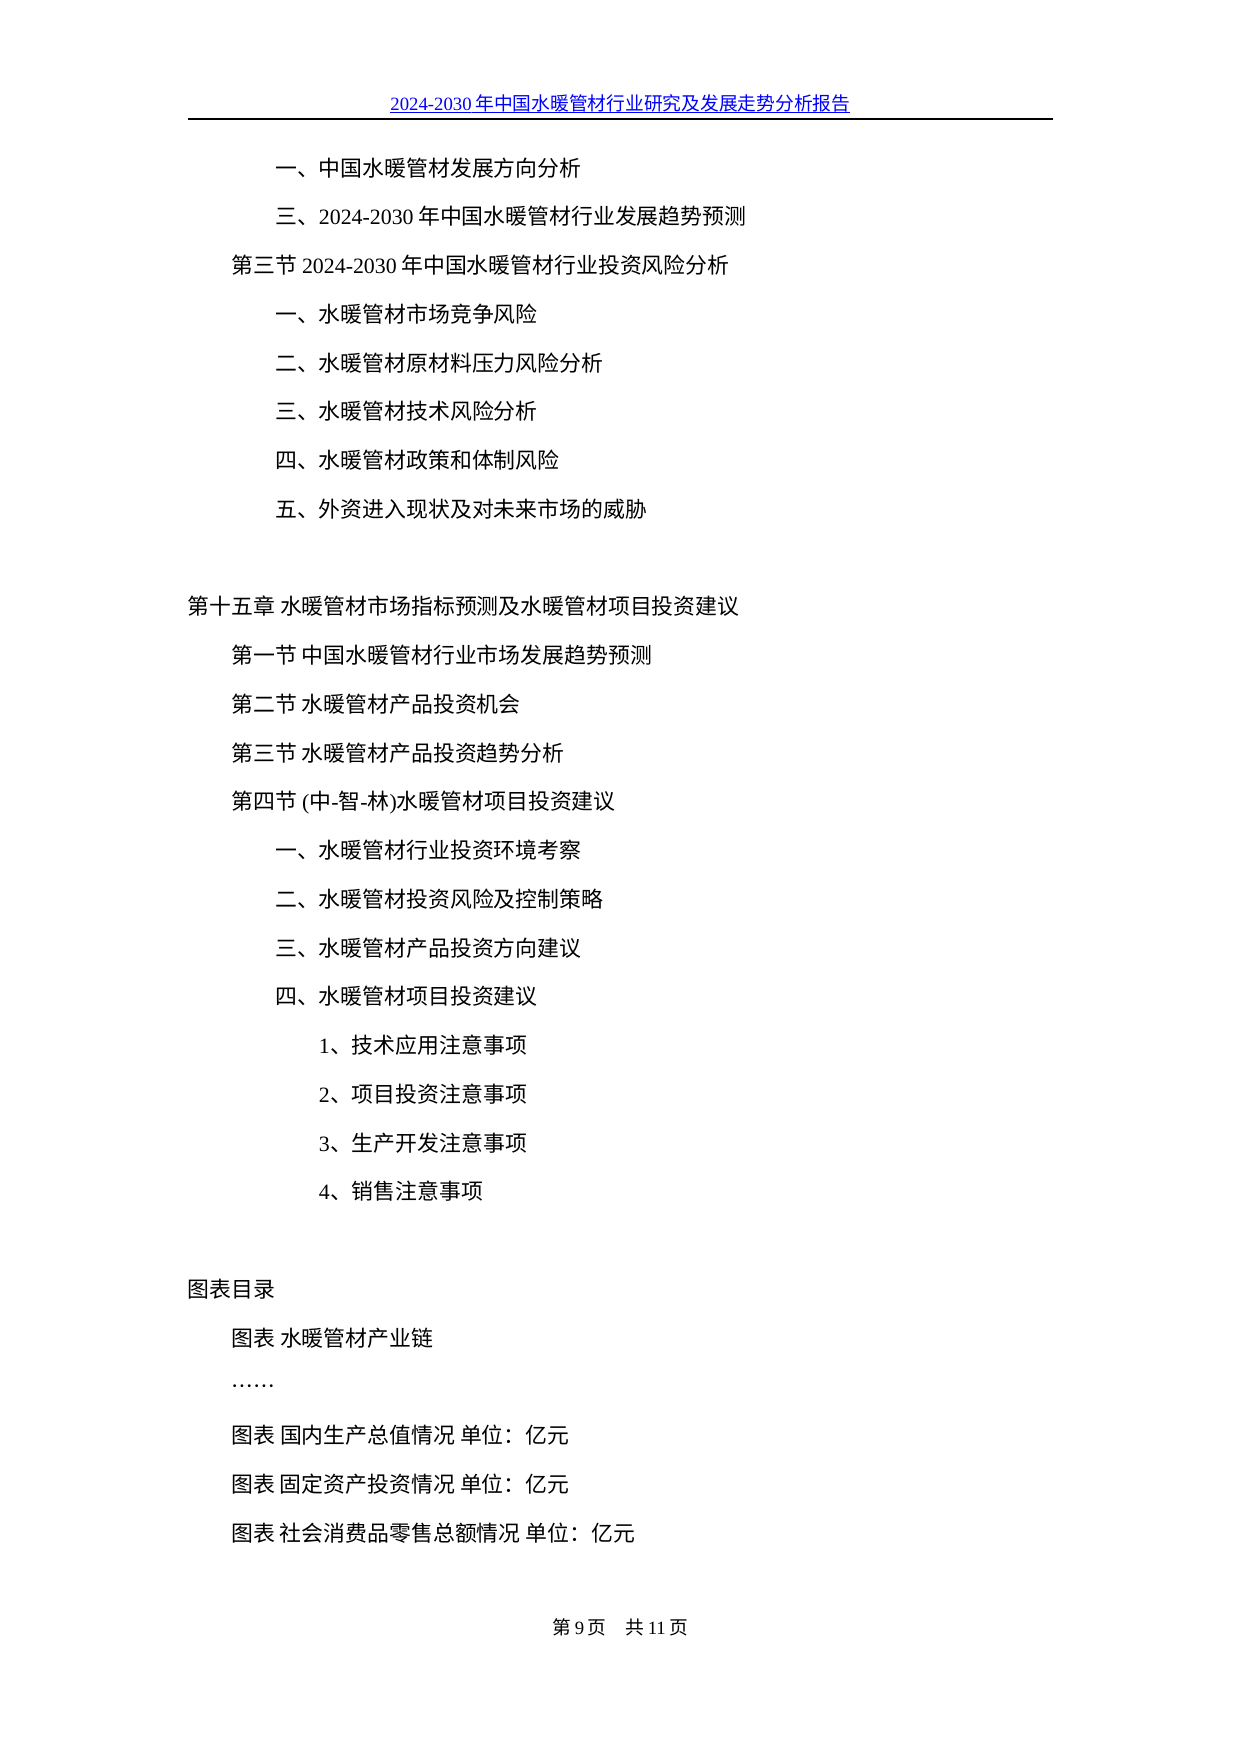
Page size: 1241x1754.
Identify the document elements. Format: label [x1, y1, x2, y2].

text [187, 150, 1053, 1548]
